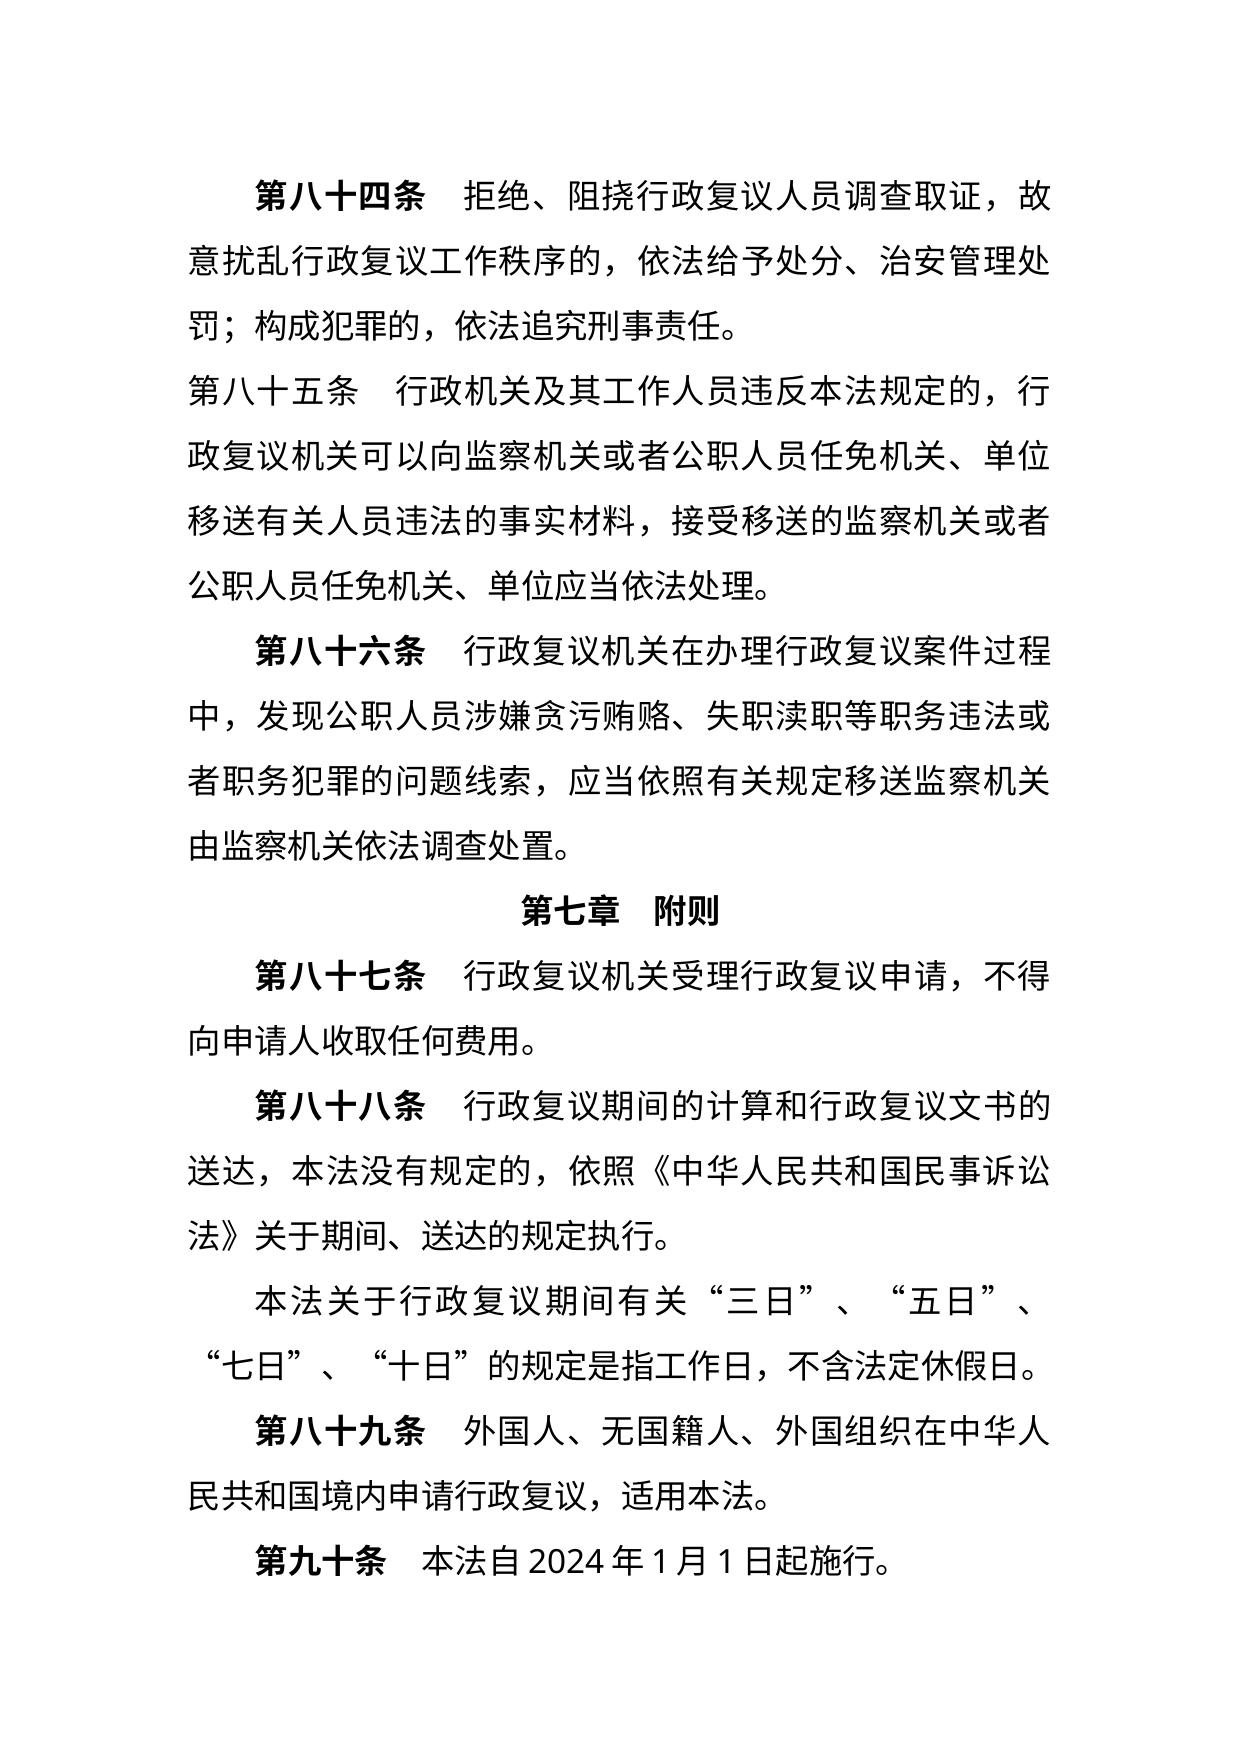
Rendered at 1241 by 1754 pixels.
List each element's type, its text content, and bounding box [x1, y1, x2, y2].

text 第八十七条 行政复议机关受理行政复议申请，不得向申请人收取任何费用。 [187, 942, 1053, 1072]
text 第七章 附则 [187, 877, 1053, 942]
text 本法关于行政复议期间有关“三日”、“五日”、“七日”、“十日”的规定是指工作日，不含法定休假日。 [187, 1267, 1053, 1397]
text 第八十四条 拒绝、阻挠行政复议人员调查取证，故意扰乱行政复议工作秩序的，依法给予处分、治安管理处罚；构成犯罪的，依法追究刑事责任。 [187, 162, 1053, 357]
text 第八十八条 行政复议期间的计算和行政复议文书的送达，本法没有规定的，依照《中华人民共和国民事诉讼法》关于期间、送达的规定执行。 [187, 1072, 1053, 1267]
text 第八十五条 行政机关及其工作人员违反本法规定的，行政复议机关可以向监察机关或者公职人员任免机关、单位移送有关人员违法的事实材料，接受移送的监察机关或者公职人员任免机关、单位应当依法处理。 [187, 357, 1053, 617]
text 第九十条 本法自2024年1月1日起施行。 [187, 1527, 1053, 1592]
text 第八十九条 外国人、无国籍人、外国组织在中华人民共和国境内申请行政复议，适用本法。 [187, 1397, 1053, 1527]
text 第八十六条 行政复议机关在办理行政复议案件过程中，发现公职人员涉嫌贪污贿赂、失职渎职等职务违法或者职务犯罪的问题线索，应当依照有关规定移送监察机关，由监察机关依法调查处置。 [187, 617, 1053, 877]
